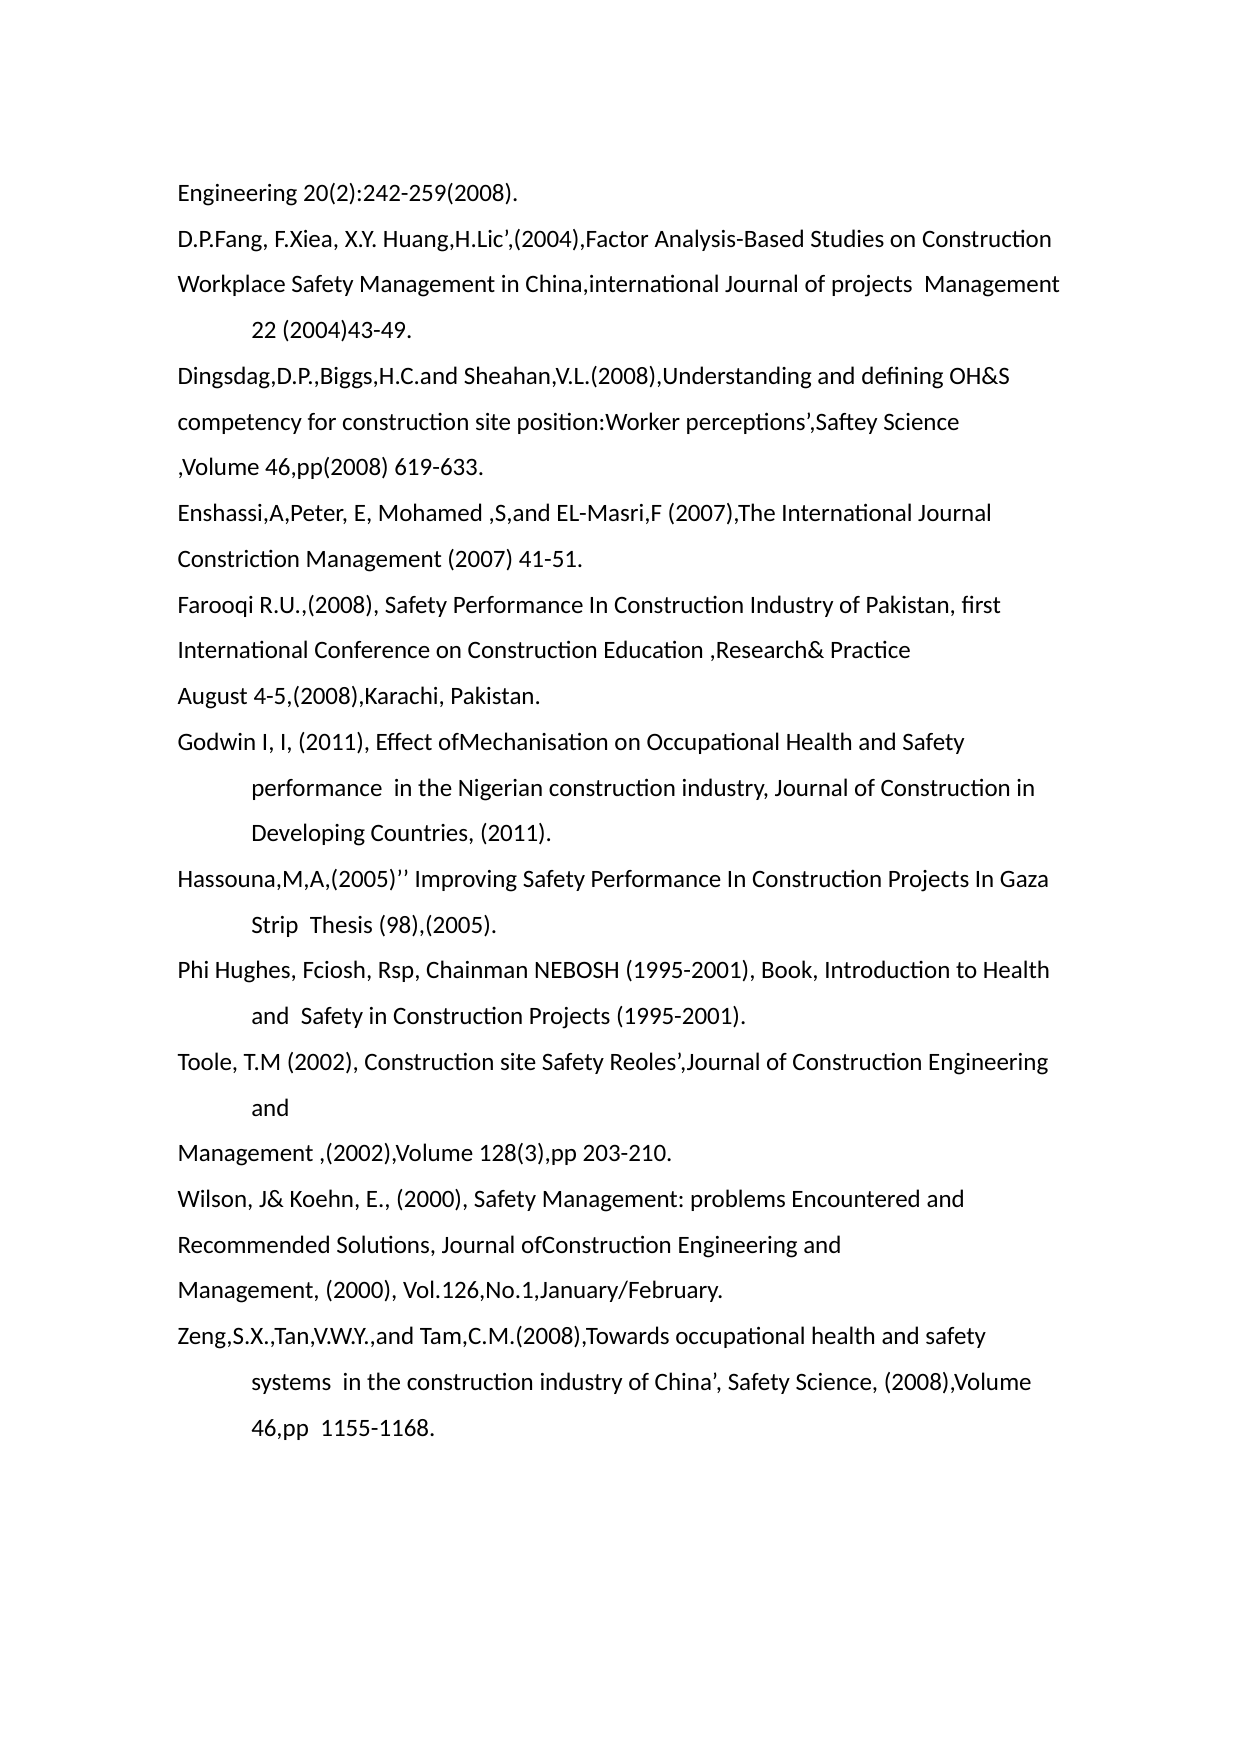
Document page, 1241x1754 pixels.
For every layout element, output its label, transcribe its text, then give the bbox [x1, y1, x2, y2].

text Toole, T.M (2002), Construction site Safety Reoles’,Journal of Construction Engineering and [177, 1046, 1063, 1122]
text Wilson, J& Koehn, E., (2000), Safety Management: problems Encountered and [177, 1183, 1063, 1214]
text August 4-5,(2008),Karachi, Pakistan. [177, 680, 1063, 711]
text Management ,(2002),Volume 128(3),pp 203-210. [177, 1137, 1063, 1168]
text Recommended Solutions, Journal ofConstruction Engineering and [177, 1229, 1063, 1259]
text D.P.Fang, F.Xiea, X.Y. Huang,H.Lic’,(2004),Factor Analysis-Based Studies on Construction [177, 223, 1063, 253]
text ,Volume 46,pp(2008) 619-633. [177, 452, 1063, 482]
text Engineering 20(2):242-259(2008). [177, 177, 1063, 208]
text Phi Hughes, Fciosh, Rsp, Chainman NEBOSH (1995-2001), Book, Introduction to Health and Safety in Construction Projects (1995-2001). [177, 954, 1063, 1031]
text competency for construction site position:Worker perceptions’,Saftey Science [177, 406, 1063, 436]
text Farooqi R.U.,(2008), Safety Performance In Construction Industry of Pakistan, first [177, 589, 1063, 619]
text Hassouna,M,A,(2005)’’ Improving Safety Performance In Construction Projects In Gaza Strip Thesis (98),(2005). [177, 863, 1063, 939]
text Dingsdag,D.P.,Biggs,H.C.and Sheahan,V.L.(2008),Understanding and defining OH&S [177, 360, 1063, 391]
text Zeng,S.X.,Tan,V.W.Y.,and Tam,C.M.(2008),Towards occupational health and safety systems in the construction industry of China’, Safety Science, (2008),Volume 46,pp 1155-1168. [177, 1320, 1063, 1442]
text Management, (2000), Vol.126,No.1,January/February. [177, 1275, 1063, 1305]
text Enshassi,A,Peter, E, Mohamed ,S,and EL-Masri,F (2007),The International Journal [177, 497, 1063, 528]
text International Conference on Construction Education ,Research& Practice [177, 634, 1063, 665]
text Workplace Safety Management in China,international Journal of projects Management 22 (2004)43-49. [177, 269, 1063, 345]
text Godwin I, I, (2011), Effect ofMechanisation on Occupational Health and Safety performance in the Nigerian construction industry, Journal of Construction in Developing Countries, (2011). [177, 726, 1063, 848]
text Constriction Management (2007) 41-51. [177, 543, 1063, 573]
